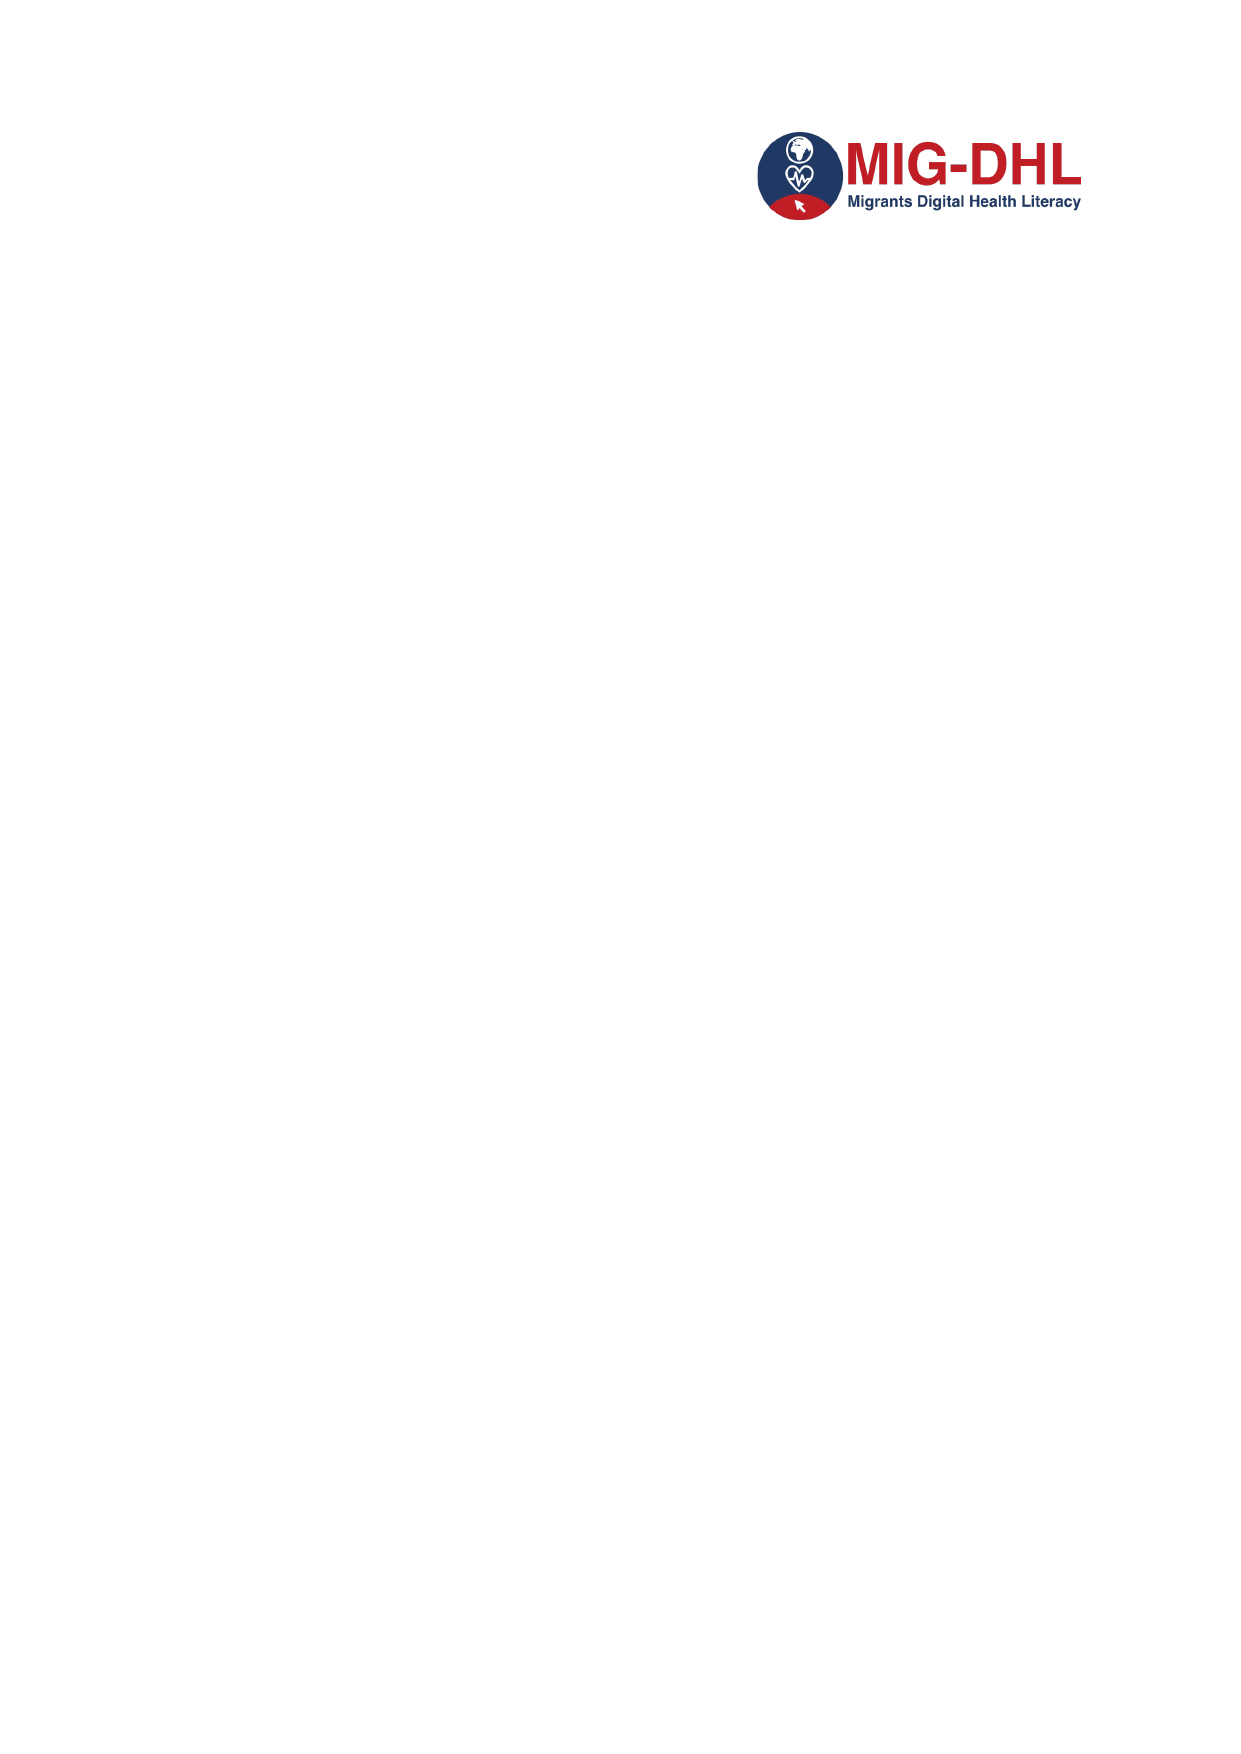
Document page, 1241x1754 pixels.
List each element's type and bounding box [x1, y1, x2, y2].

picture [757, 132, 1081, 220]
